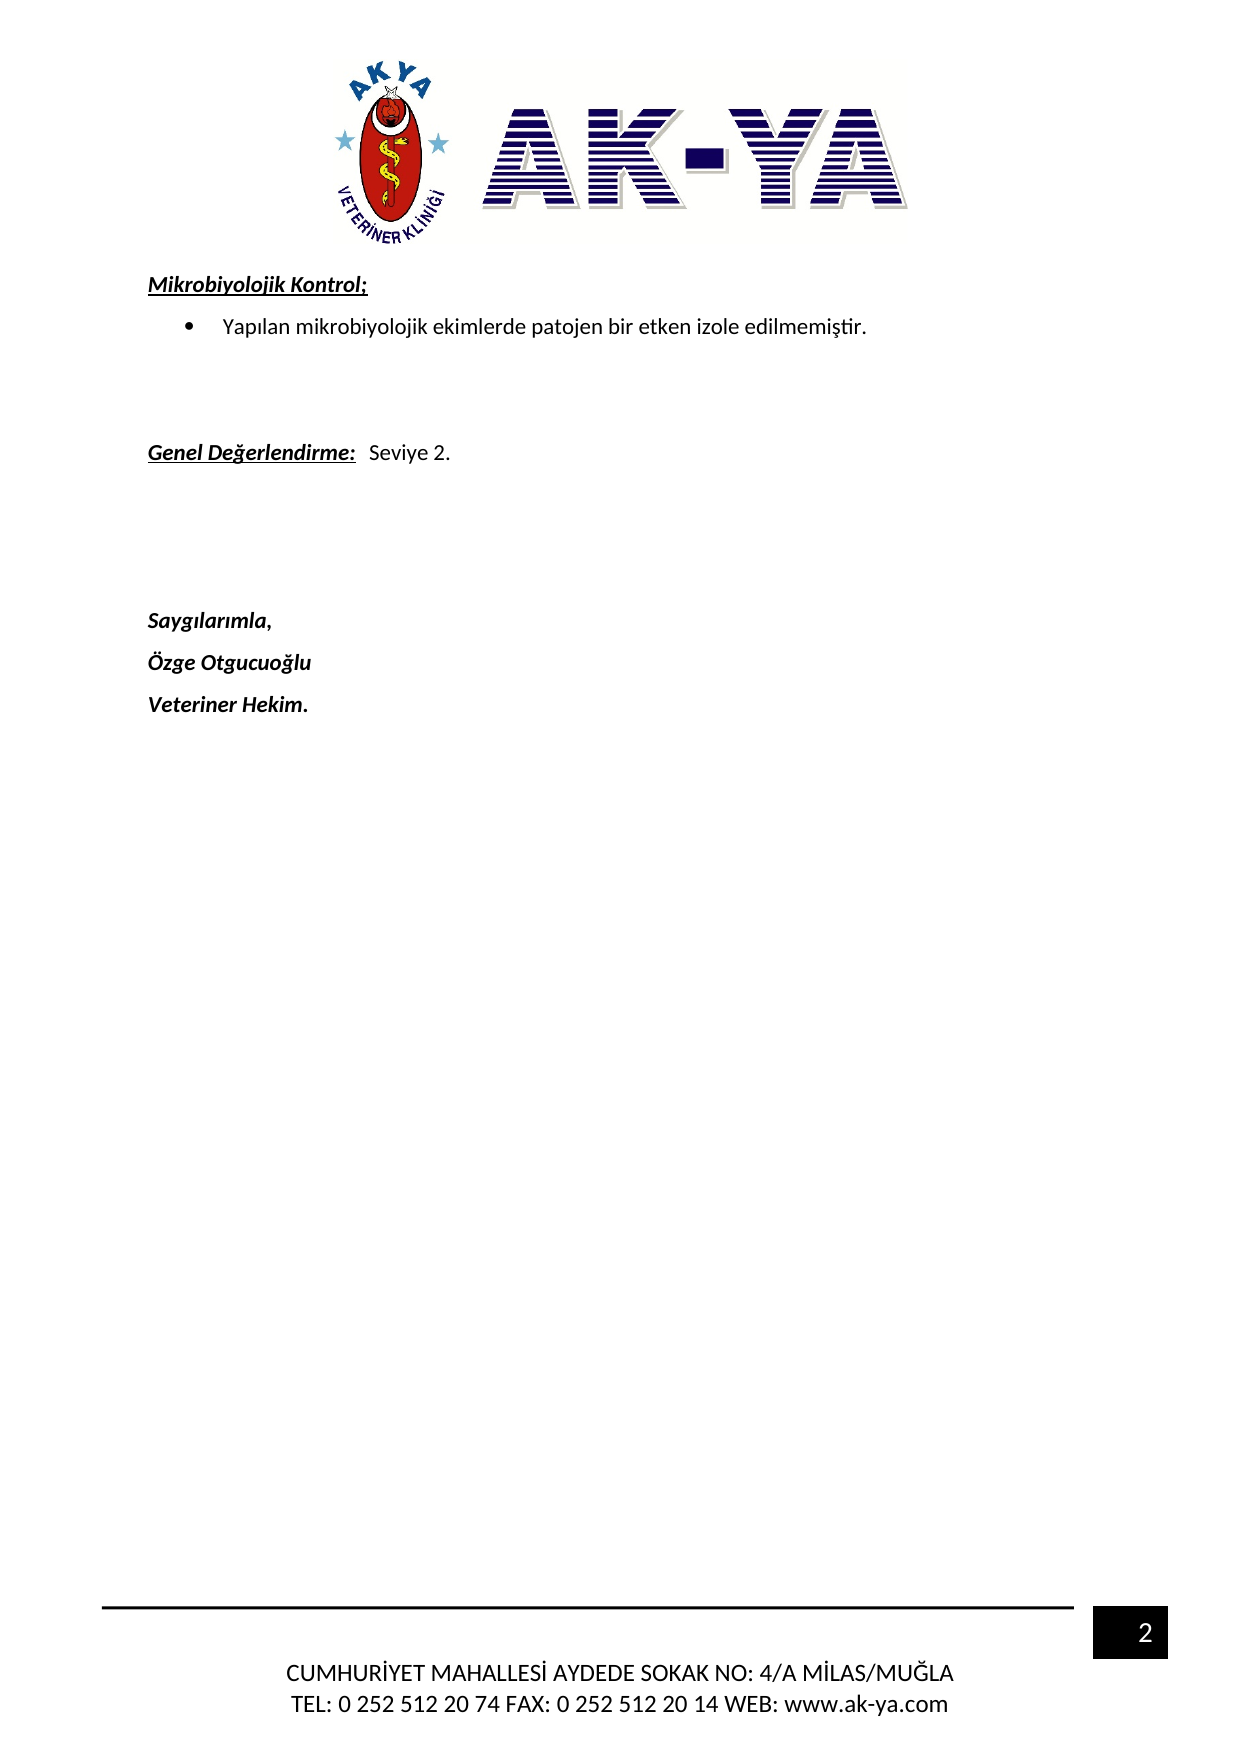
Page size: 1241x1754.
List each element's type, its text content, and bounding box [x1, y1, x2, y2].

list Yapılan mikrobiyolojik ekimlerde patojen bir etken izole edilmemiştir. [185, 312, 1093, 340]
text Özge Otgucuoğlu [148, 648, 1093, 676]
text Mikrobiyolojik Kontrol; [148, 270, 1093, 298]
picture [332, 59, 908, 244]
text Saygılarımla, [148, 606, 1093, 634]
text Veteriner Hekim. [148, 690, 1093, 718]
text Genel Değerlendirme: Seviye 2. [148, 438, 1093, 466]
